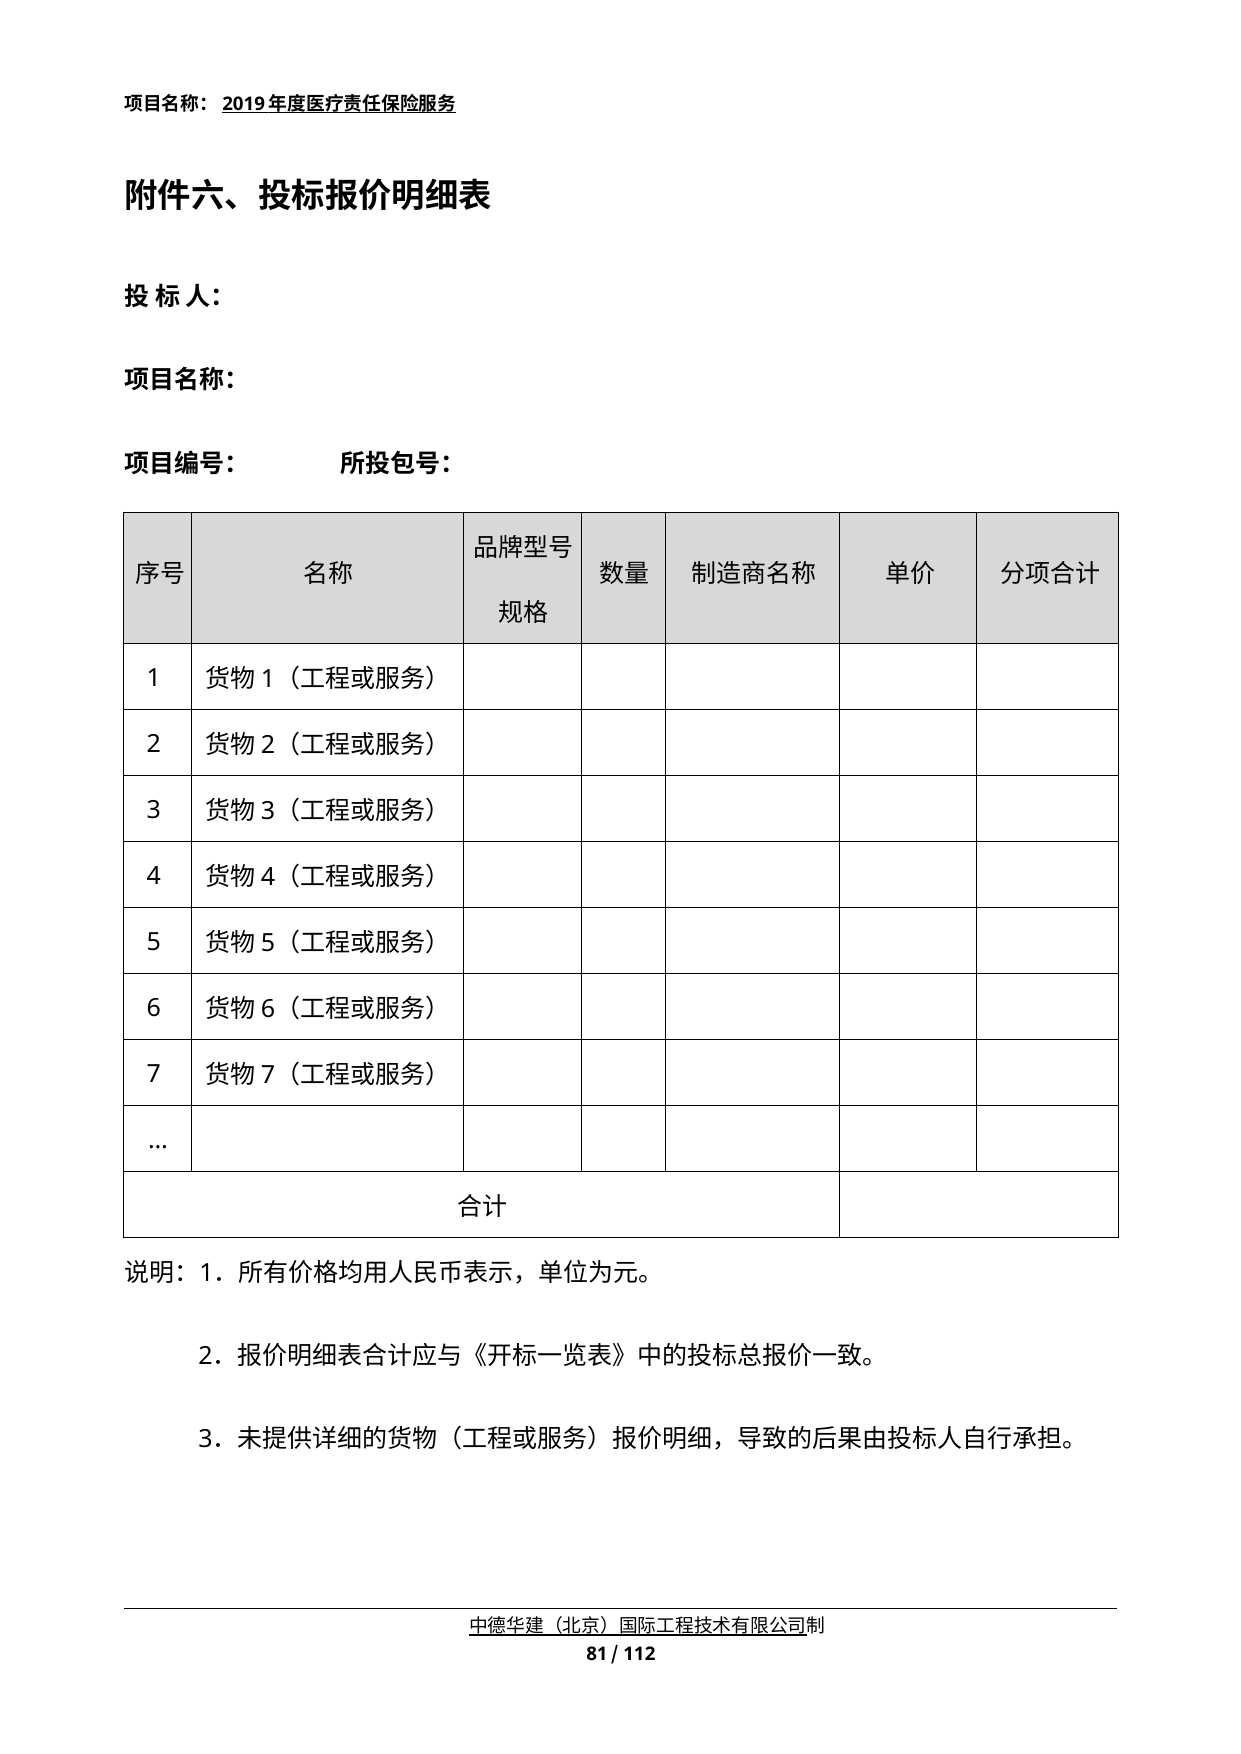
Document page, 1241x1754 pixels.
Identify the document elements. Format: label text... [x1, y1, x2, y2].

table_cell [124, 842, 191, 907]
table_cell [464, 644, 581, 709]
table_header 制造商名称 [666, 513, 839, 643]
table_cell [124, 908, 191, 973]
text 说明：1．所有价格均用人民币表示，单位为元。 [124, 1238, 1116, 1303]
table_cell 货物2（工程或服务） [192, 710, 463, 775]
table_cell [977, 908, 1118, 973]
table_cell [666, 1106, 839, 1171]
table_cell [582, 710, 665, 775]
table_cell [840, 908, 976, 973]
subtitle 投标报价明细表 [124, 161, 1116, 226]
table_cell [124, 644, 191, 709]
table_cell [840, 974, 976, 1039]
table_cell 合计 [124, 1172, 839, 1237]
text 3．未提供详细的货物（工程或服务）报价明细，导致的后果由投标人自行承担。 [198, 1404, 1116, 1469]
text 项目名称： [124, 346, 1116, 411]
table_header 数量 [582, 513, 665, 643]
table_cell [977, 1040, 1118, 1105]
table_cell [582, 1106, 665, 1171]
table_cell [464, 908, 581, 973]
table_cell [666, 776, 839, 841]
table_cell 货物5（工程或服务） [192, 908, 463, 973]
table_cell [124, 776, 191, 841]
table_cell [977, 644, 1118, 709]
table_header 分项合计 [977, 513, 1118, 643]
table_cell [464, 710, 581, 775]
table_cell [582, 974, 665, 1039]
table_cell [124, 710, 191, 775]
table_cell [192, 1106, 463, 1171]
table_header 序号 [124, 513, 191, 643]
text 投 标 人： [124, 262, 1116, 327]
table_cell [464, 776, 581, 841]
table_cell [840, 1172, 1118, 1237]
table_header 品牌型号规格 [464, 513, 581, 643]
table_cell [666, 644, 839, 709]
table_header 单价 [840, 513, 976, 643]
table_cell [840, 1106, 976, 1171]
table_cell [464, 974, 581, 1039]
table_cell [582, 1040, 665, 1105]
table_cell [977, 1106, 1118, 1171]
table_cell [582, 908, 665, 973]
table_cell [666, 710, 839, 775]
table_cell [124, 1040, 191, 1105]
text 项目编号： 所投包号： [124, 429, 1116, 494]
table_cell [582, 644, 665, 709]
table_cell [582, 776, 665, 841]
table_cell [840, 1040, 976, 1105]
table_cell [666, 842, 839, 907]
table_cell 货物6（工程或服务） [192, 974, 463, 1039]
table_cell [977, 974, 1118, 1039]
table_cell [666, 1040, 839, 1105]
table_cell [464, 1040, 581, 1105]
table_cell [124, 974, 191, 1039]
table_cell [840, 842, 976, 907]
table_cell [464, 842, 581, 907]
table_cell [840, 776, 976, 841]
table_cell [977, 842, 1118, 907]
table_cell [840, 644, 976, 709]
table_cell [582, 842, 665, 907]
table_cell [666, 974, 839, 1039]
table_header 名称 [192, 513, 463, 643]
table_cell [977, 710, 1118, 775]
table_cell 货物1（工程或服务） [192, 644, 463, 709]
table_cell 货物4（工程或服务） [192, 842, 463, 907]
table_cell [840, 710, 976, 775]
table_cell … [124, 1106, 191, 1171]
text 2．报价明细表合计应与《开标一览表》中的投标总报价一致。 [198, 1321, 1116, 1386]
table_cell [666, 908, 839, 973]
table_cell 货物7（工程或服务） [192, 1040, 463, 1105]
table_cell 货物3（工程或服务） [192, 776, 463, 841]
table_cell [464, 1106, 581, 1171]
table_cell [977, 776, 1118, 841]
